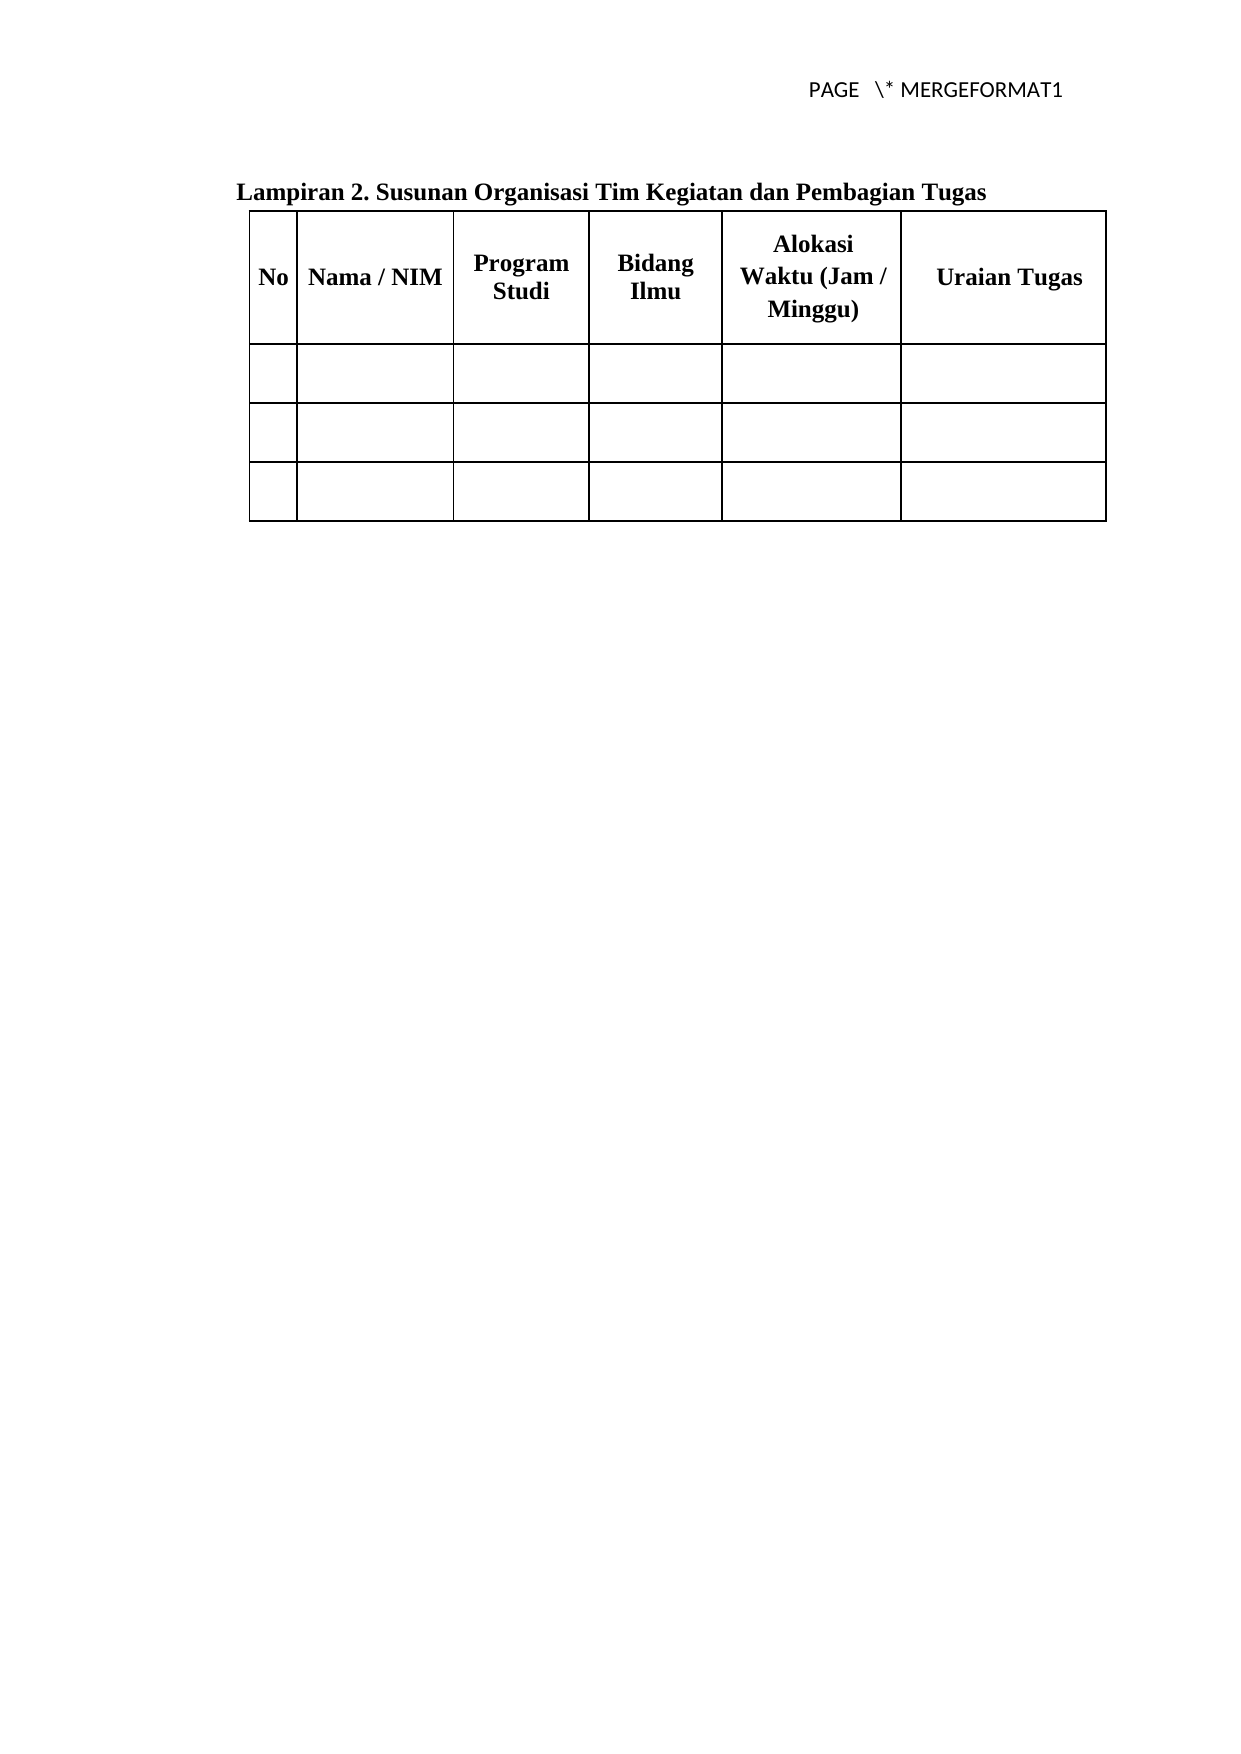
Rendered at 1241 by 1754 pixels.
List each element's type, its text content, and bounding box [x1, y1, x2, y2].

table_cell [590, 404, 721, 461]
table_cell [902, 463, 1105, 520]
table_cell [250, 345, 296, 402]
table_cell [454, 345, 588, 402]
table_cell [590, 345, 721, 402]
table_header Alokasi Waktu (Jam / Minggu) [723, 212, 900, 343]
table_cell [902, 345, 1105, 402]
table_header No [250, 212, 296, 343]
table_cell [250, 404, 296, 461]
table_cell [902, 404, 1105, 461]
table_cell [723, 404, 900, 461]
table_header Uraian Tugas [902, 212, 1105, 343]
table_cell [298, 345, 453, 402]
table_cell [298, 404, 453, 461]
text Lampiran 2. Susunan Organisasi Tim Kegiatan dan Pembagian Tugas [236, 177, 1063, 206]
table_cell [723, 463, 900, 520]
table_cell [250, 463, 296, 520]
table_cell [590, 463, 721, 520]
table_cell [454, 463, 588, 520]
table_header Bidang Ilmu [590, 212, 721, 343]
table_cell [454, 404, 588, 461]
table_cell [298, 463, 453, 520]
table_cell [723, 345, 900, 402]
table_header Program Studi [454, 212, 588, 343]
table_header Nama / NIM [298, 212, 453, 343]
